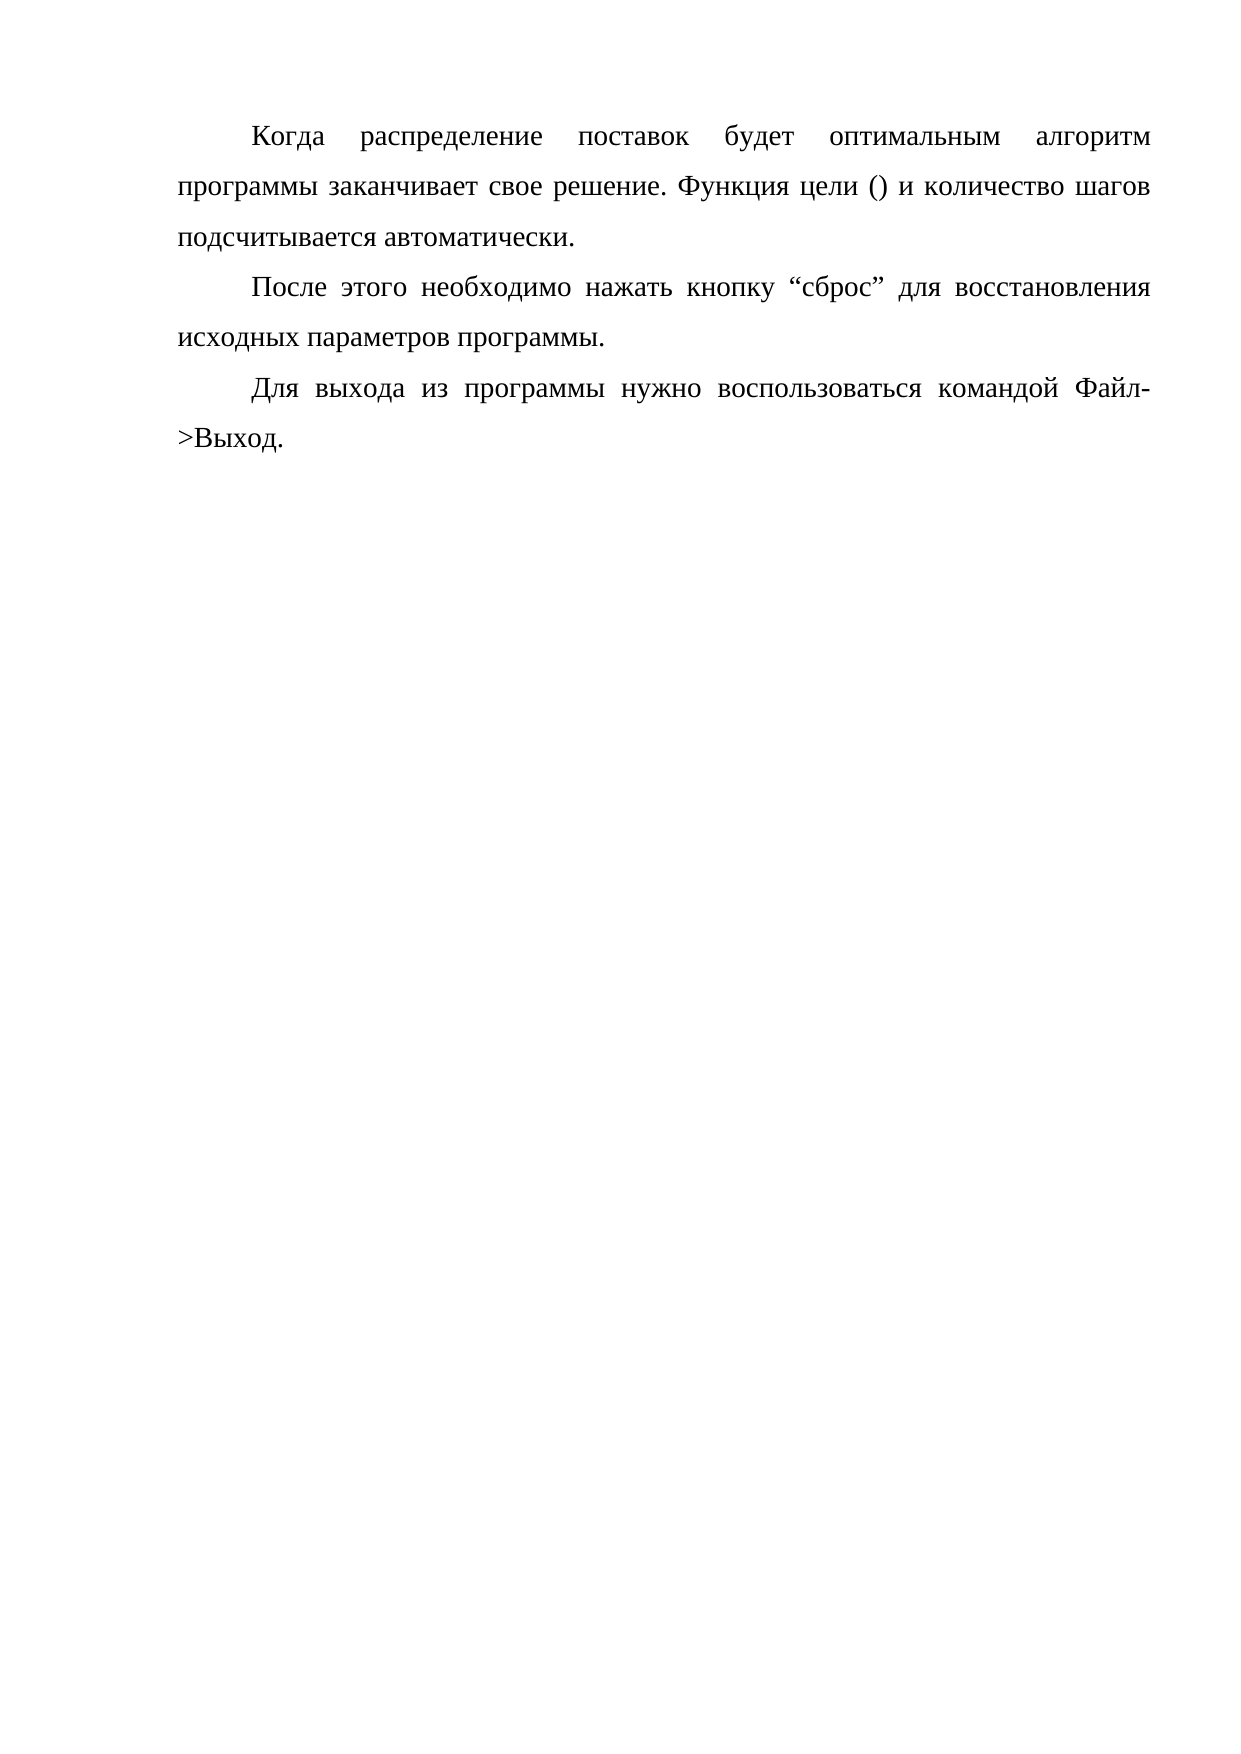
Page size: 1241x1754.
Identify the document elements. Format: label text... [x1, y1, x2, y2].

text Для выхода из программы нужно воспользоваться командой Файл->Выход. [177, 370, 1152, 453]
text Когда распределение поставок будет оптимальным алгоритм программы заканчивает свое решение. Функция цели () и количество шагов подсчитывается автоматически. [177, 118, 1152, 252]
text После этого необходимо нажать кнопку “сброс” для восстановления исходных параметров программы. [177, 269, 1152, 353]
